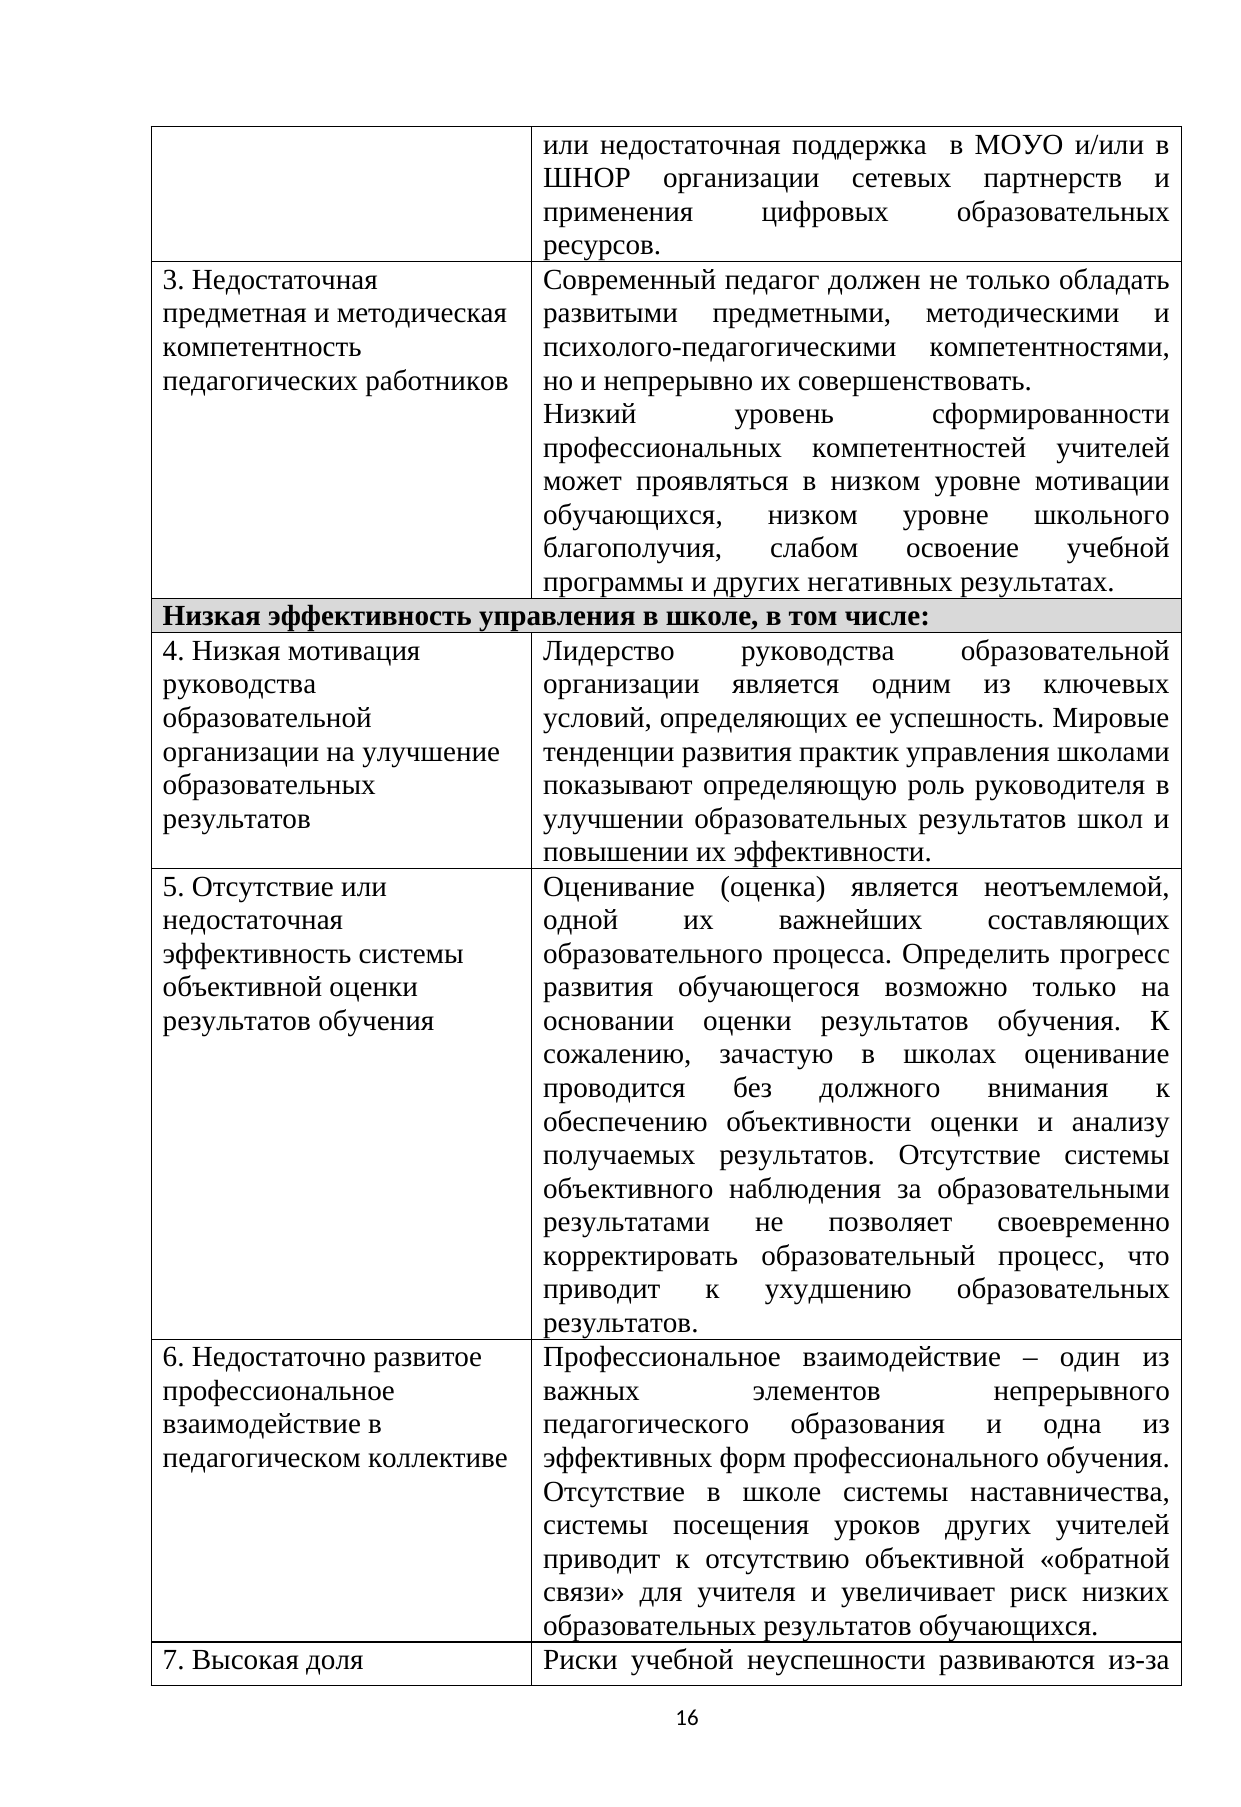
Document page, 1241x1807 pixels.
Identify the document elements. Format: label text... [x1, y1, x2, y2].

table_cell Оценивание (оценка) является неотъемлемой, одной их важнейших составляющих образовательного процесса. Определить прогресс развития обучающегося возможно только на основании оценки результатов обучения. К сожалению, зачастую в школах оценивание проводится без должного внимания к обеспечению объективности оценки и анализу получаемых результатов. Отсутствие системы объективного наблюдения за образовательными результатами не позволяет своевременно корректировать образовательный процесс, что приводит к ухудшению образовательных результатов. [532, 869, 1181, 1338]
table_cell 3. Недостаточная предметная и методическая компетентность педагогических работников [152, 262, 531, 597]
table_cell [152, 1643, 531, 1684]
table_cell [532, 127, 1181, 261]
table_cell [532, 1643, 1181, 1684]
table_cell 5. Отсутствие или недостаточная эффективность системы объективной оценки результатов обучения [152, 869, 531, 1338]
table_cell 6. Недостаточно развитое профессиональное взаимодействие в педагогическом коллективе [152, 1340, 531, 1641]
table_cell Современный педагог должен не только обладать развитыми предметными, методическими и психолого-педагогическими компетентностями, но и непрерывно их совершенствовать. Низкий уровень сформированности профессиональных компетентностей учителей может проявляться в низком уровне мотивации обучающихся, низком уровне школьного благополучия, слабом освоение учебной программы и других негативных результатах. [532, 262, 1181, 597]
table_cell Низкая эффективность управления в школе, в том числе: [152, 599, 1181, 632]
table_cell 4. Низкая мотивация руководства образовательной организации на улучшение образовательных результатов [152, 633, 531, 868]
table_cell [152, 127, 531, 261]
table_cell Лидерство руководства образовательной организации является одним из ключевых условий, определяющих ее успешность. Мировые тенденции развития практик управления школами показывают определяющую роль руководителя в улучшении образовательных результатов школ и повышении их эффективности. [532, 633, 1181, 868]
table_cell Профессиональное взаимодействие – один из важных элементов непрерывного педагогического образования и одна из эффективных форм профессионального обучения. Отсутствие в школе системы наставничества, системы посещения уроков других учителей приводит к отсутствию объективной «обратной связи» для учителя и увеличивает риск низких образовательных результатов обучающихся. [532, 1340, 1181, 1641]
